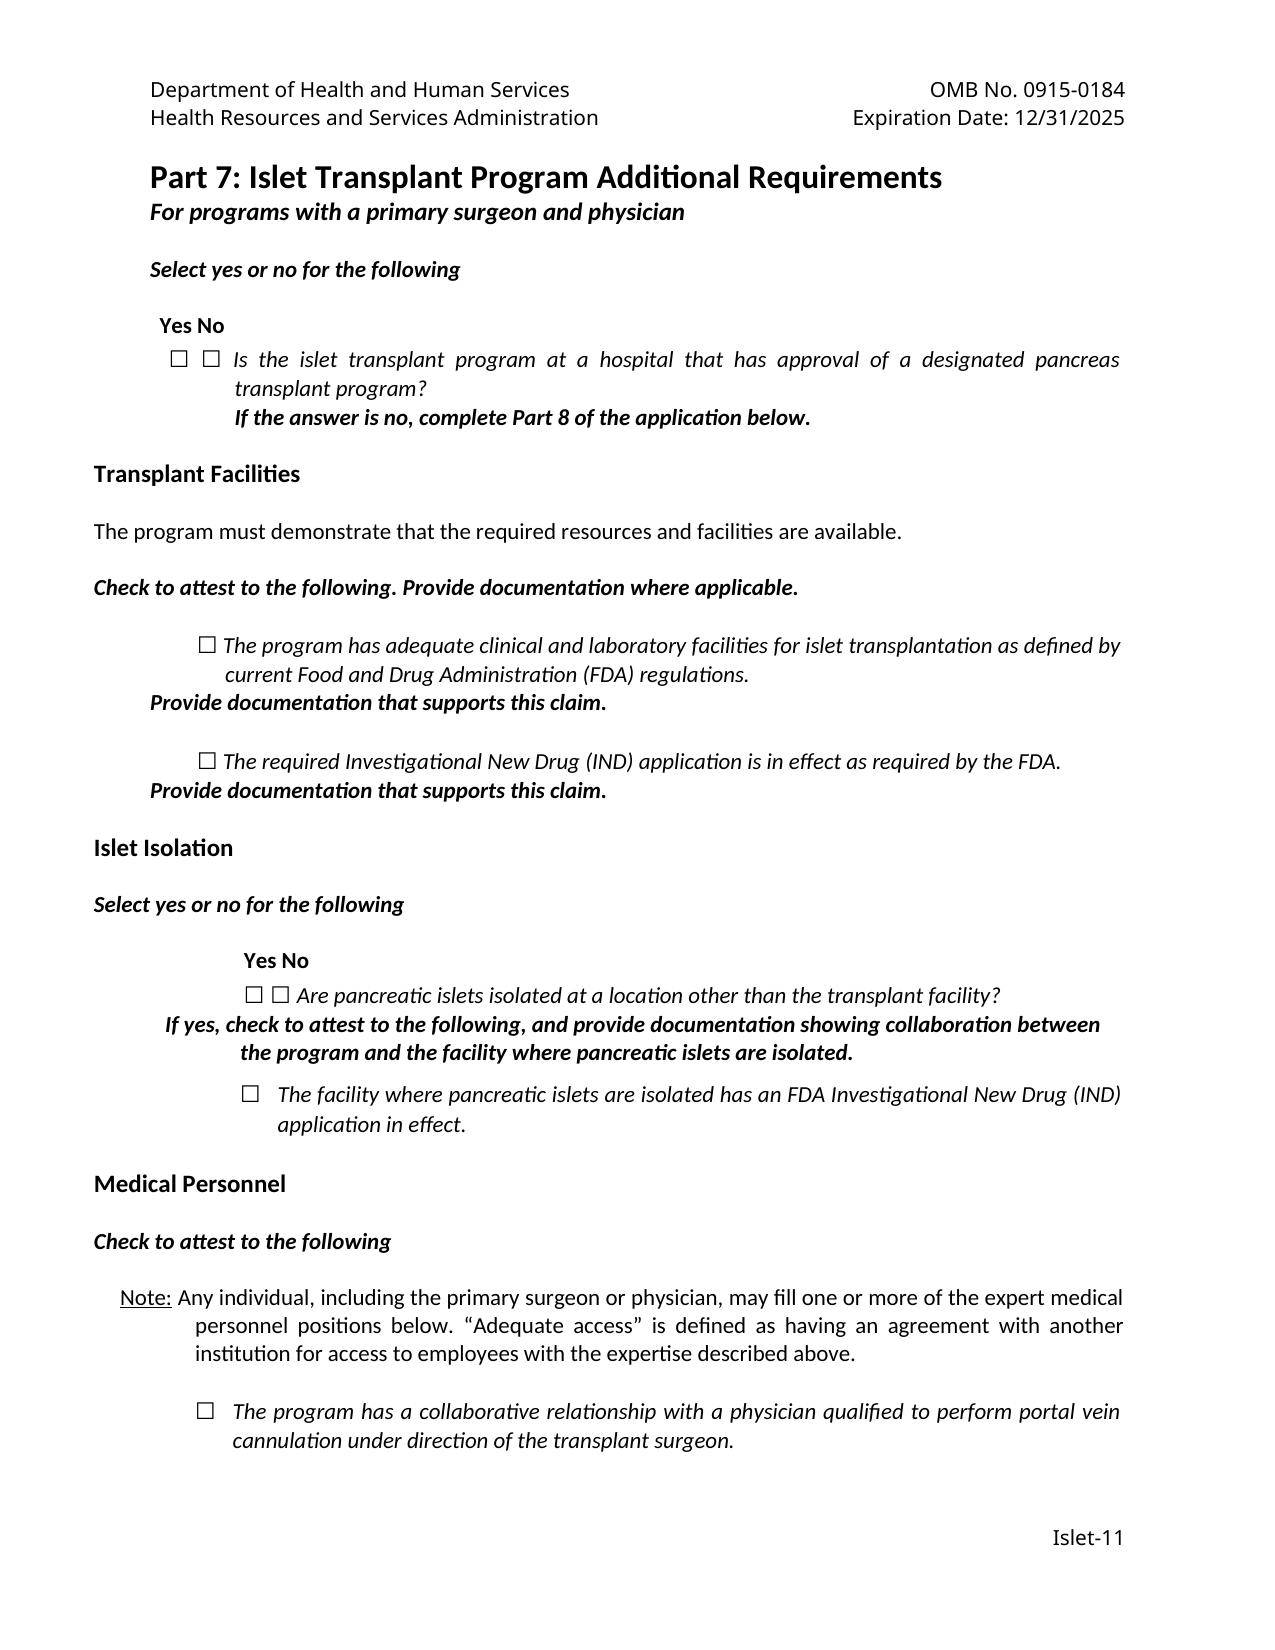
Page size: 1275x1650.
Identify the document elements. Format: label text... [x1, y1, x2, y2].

text Yes No [225, 946, 1125, 974]
text Yes No [159, 311, 1125, 339]
text ☐ Is the islet transplant program at a hospital that has approval of a designated pancreas transplant program? [169, 343, 1125, 403]
text Select yes or no for the following [94, 890, 1125, 918]
text Medical Personnel [94, 1168, 1125, 1199]
text Check to attest to the following. Provide documentation where applicable. [94, 573, 1125, 601]
text Check to attest to the following [94, 1227, 1125, 1255]
text ☐ Are pancreatic islets isolated at a location other than the transplant facility? [225, 979, 1125, 1010]
text The program has a collaborative relationship with a physician qualified to perform portal vein cannulation under direction of the transplant surgeon. [195, 1395, 1125, 1454]
text For programs with a primary surgeon and physician [150, 197, 1125, 227]
text Provide documentation that supports this claim. [150, 776, 1125, 804]
text ☐ The required Investigational New Drug (IND) application is in effect as required by the FDA. [197, 744, 1125, 776]
text ☐ The program has adequate clinical and laboratory facilities for islet transplantation as defined by current Food and Drug Administration (FDA) regulations. [197, 629, 1125, 688]
text Part 7: Islet Transplant Program Additional Requirements [150, 156, 1125, 197]
text Note: Any individual, including the primary surgeon or physician, may fill one or more of the expert medical personnel positions below. “Adequate access” is defined as having an agreement with another institution for access to employees with the expertise described above. [120, 1283, 1125, 1367]
text Islet Isolation [94, 832, 1125, 862]
text Transplant Facilities [94, 459, 1125, 489]
text Provide documentation that supports this claim. [150, 688, 1125, 717]
text ☐ The facility where pancreatic islets are isolated has an FDA Investigational New Drug (IND) application in effect. [240, 1078, 1125, 1138]
text Select yes or no for the following [150, 255, 1125, 283]
text The program must demonstrate that the required resources and facilities are available. [94, 517, 1125, 545]
text If the answer is no, complete Part 8 of the application below. [178, 403, 1125, 431]
text If yes, check to attest to the following, and provide documentation showing collaboration between the program and the facility where pancreatic islets are isolated. [165, 1010, 1125, 1066]
